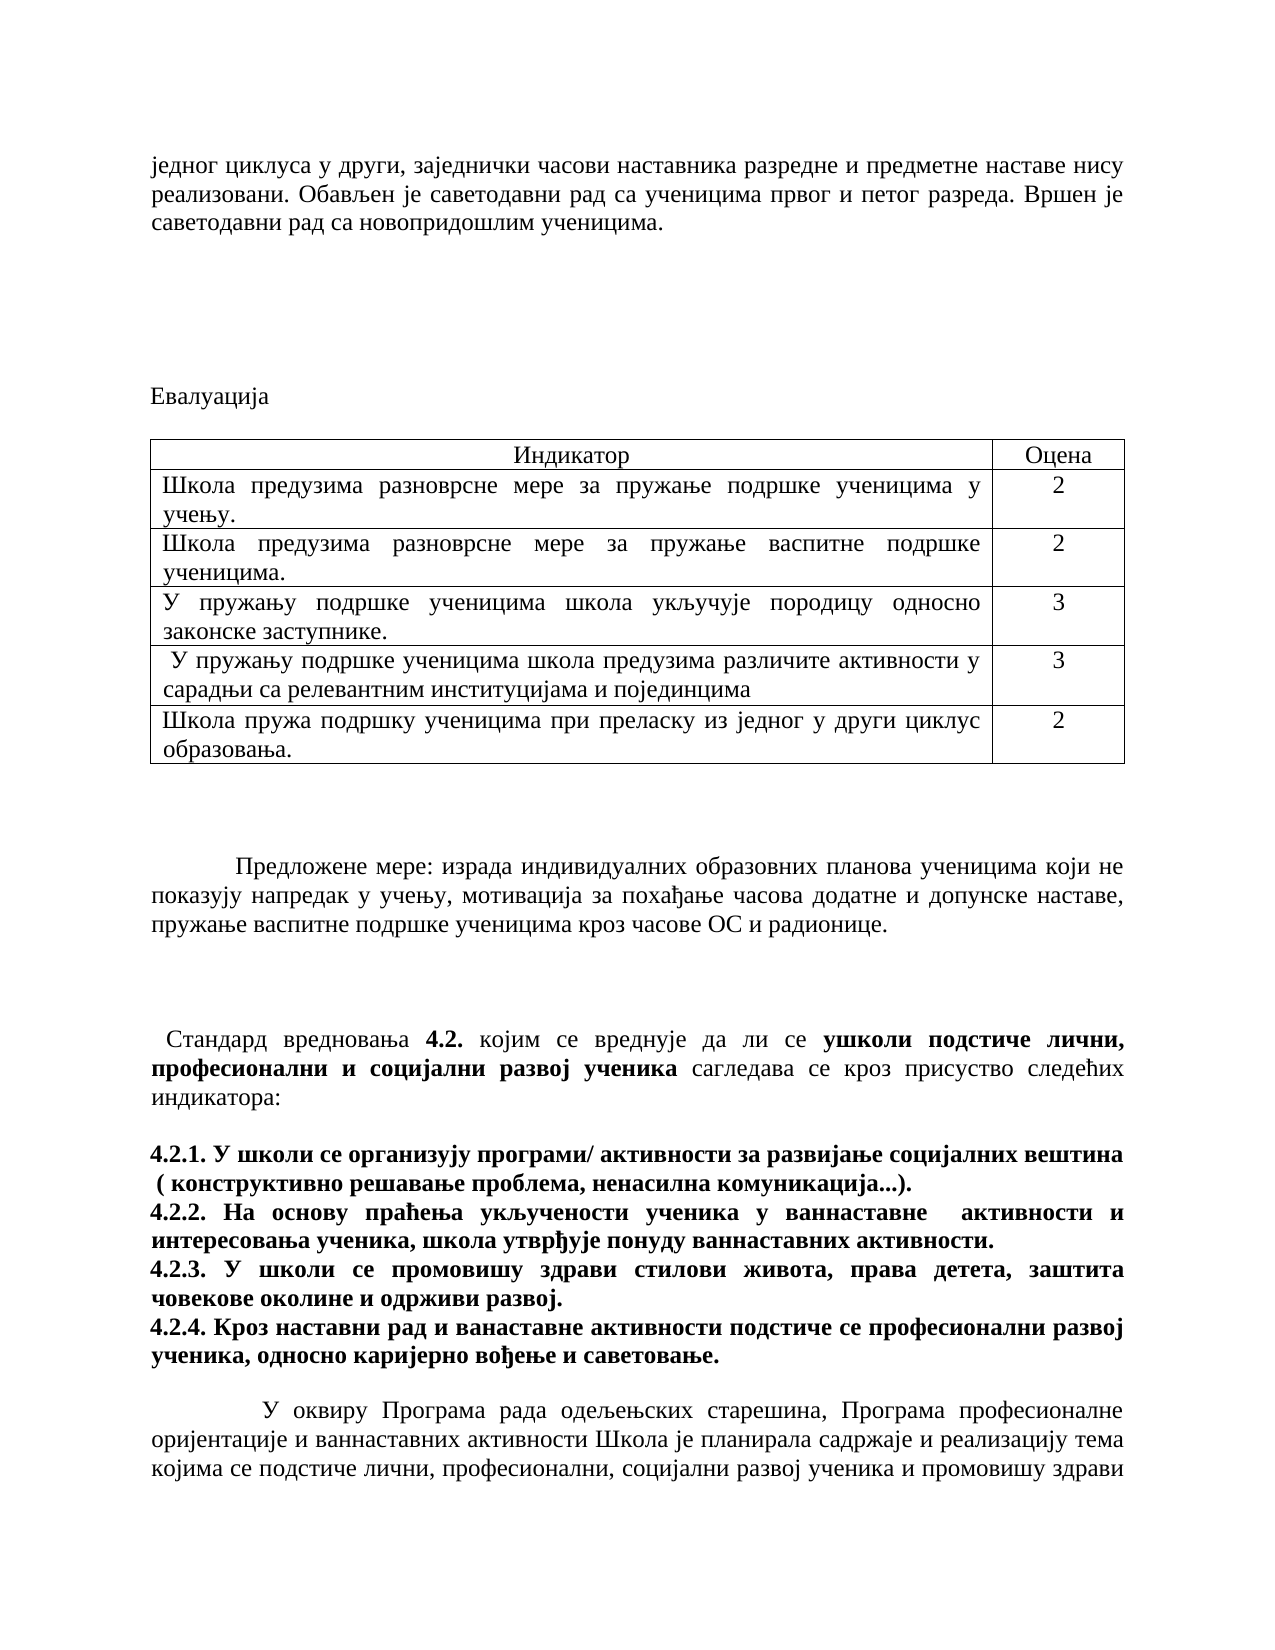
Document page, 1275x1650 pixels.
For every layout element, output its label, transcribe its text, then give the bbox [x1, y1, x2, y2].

table_cell 3 [993, 587, 1124, 644]
text Евалуација [150, 381, 1125, 410]
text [150, 1395, 1125, 1482]
table_header Оцена [993, 440, 1124, 469]
table_cell Школа пружа подршку ученицима при преласку из једног у други циклус образовања. [151, 706, 992, 763]
table_cell 2 [993, 470, 1124, 527]
text Стандард вредновања 4.2. којим се вреднује да ли се ушколи подстиче лични, професионални и социјални развој ученика сагледава се кроз присуство следећих индикатора: [150, 1024, 1125, 1110]
text ( конструктивно решавање проблема, ненасилна комуникација...). [150, 1168, 1125, 1197]
table_cell У пружању подршке ученицима школа предузима различите активности у сарадњи са релевантним институцијама и појединцима [151, 646, 992, 704]
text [150, 150, 1125, 236]
table_cell 3 [993, 646, 1124, 704]
text 4.2.1. У школи се организују програми/ активности за развијање социјалних вештина [150, 1139, 1125, 1168]
table_cell У пружању подршке ученицима школа укључује породицу односно законске заступнике. [151, 587, 992, 644]
text 4.2.2. На основу праћења укључености ученика у ваннаставне активности и интересовања ученика, школа утврђује понуду ваннаставних активности. [150, 1197, 1125, 1254]
table_header Индикатор [151, 440, 992, 469]
table_cell 2 [993, 529, 1124, 586]
table_cell 2 [993, 706, 1124, 763]
table_cell Школа предузима разноврсне мере за пружање подршке ученицима у учењу. [151, 470, 992, 527]
text 4.2.3. У школи се промовишу здрави стилови живота, права детета, заштита човекове околине и одрживи развој. [150, 1254, 1125, 1312]
text 4.2.4. Кроз наставни рад и ванаставне активности подстиче се професионални развој ученика, односно каријерно вођење и саветовање. [150, 1312, 1125, 1369]
table_cell Школа предузима разноврсне мере за пружање васпитне подршке ученицима. [151, 529, 992, 586]
text Предложене мере: израда индивидуалних образовних планова ученицима који не показују напредак у учењу, мотивација за похађање часова додатне и допунске наставе, пружање васпитне подршке ученицима кроз часове ОС и радионице. [150, 851, 1125, 937]
